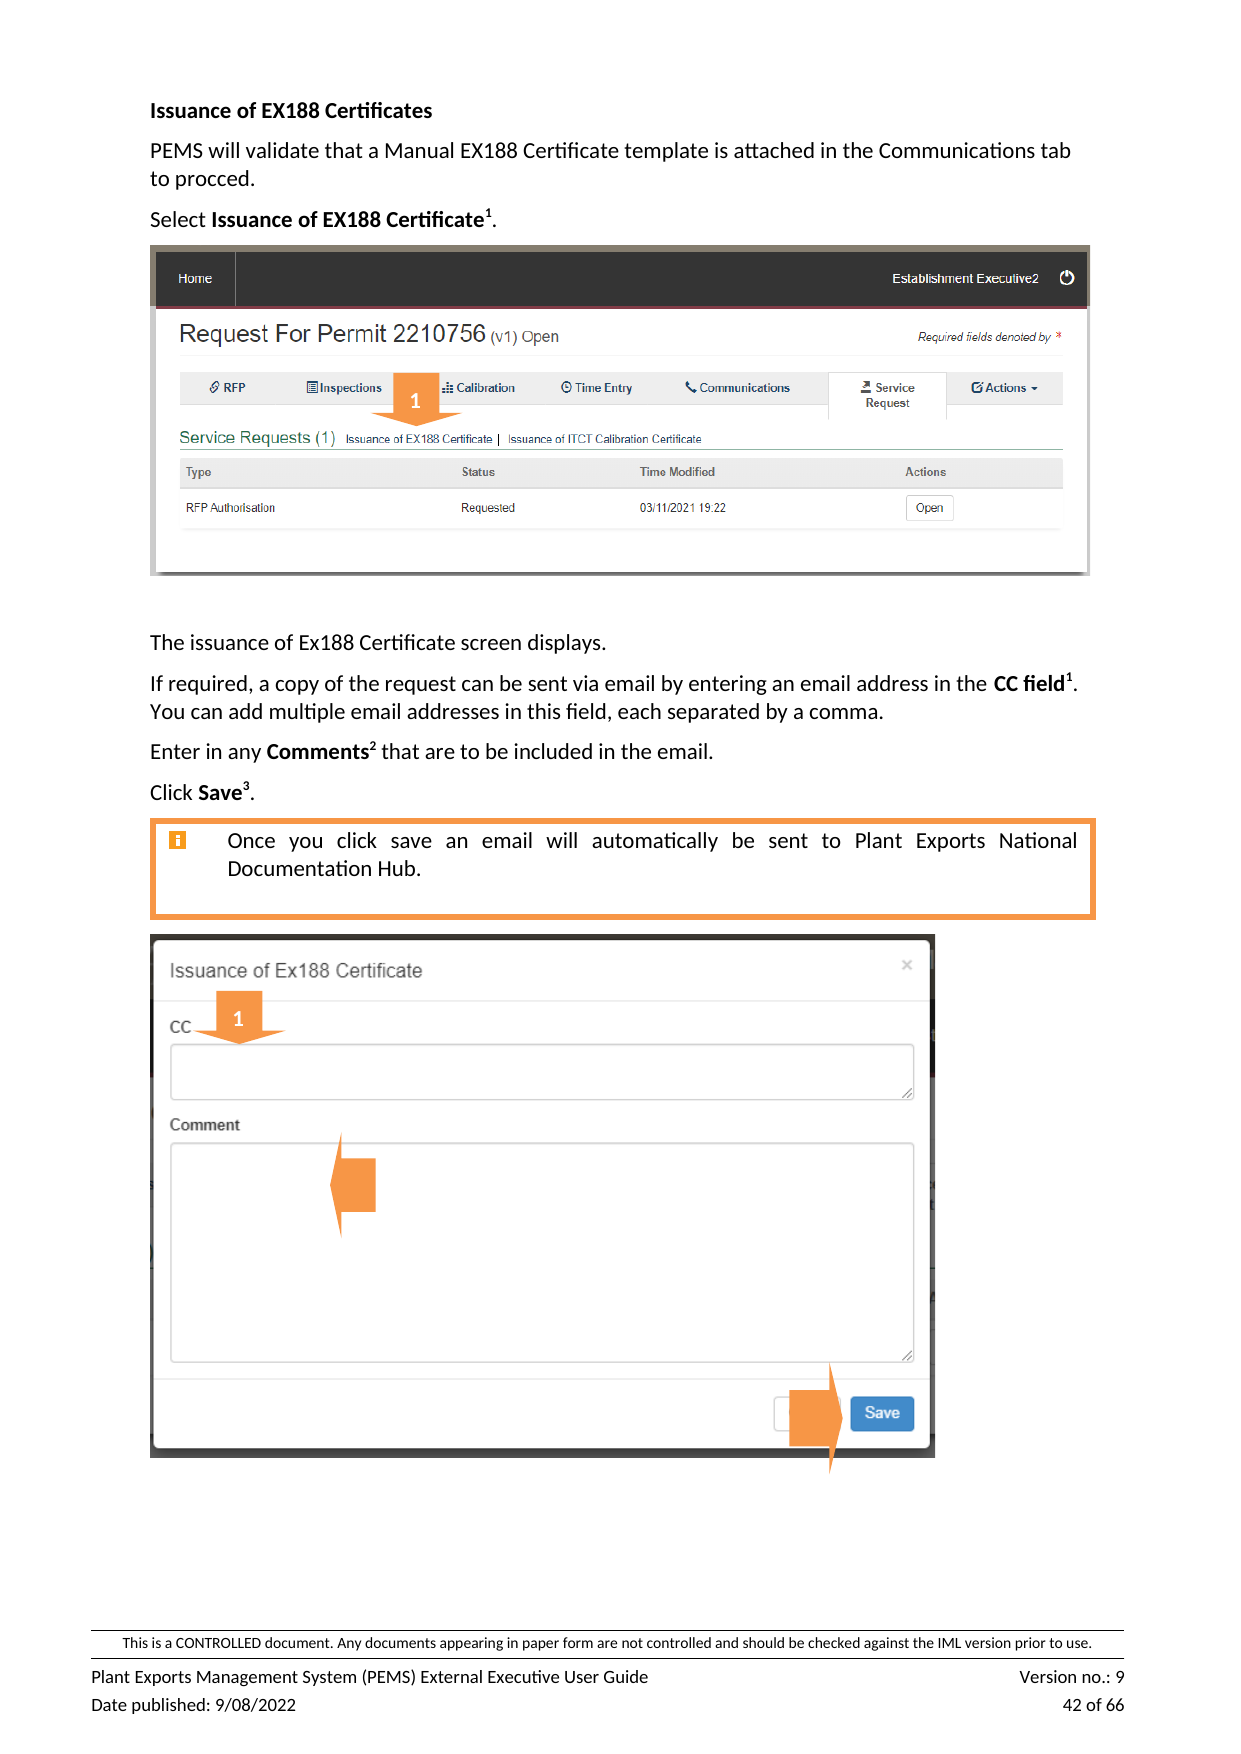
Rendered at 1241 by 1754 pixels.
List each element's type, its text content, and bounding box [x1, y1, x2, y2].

text PEMS will validate that a Manual EX188 Certificate template is attached in the Communications tab to procced. [150, 137, 1090, 193]
text If required, a copy of the request can be sent via email by entering an email address in the CC field1. You can add multiple email addresses in this field, each separated by a comma. [150, 669, 1090, 725]
picture [150, 245, 1091, 576]
text The issuance of Ex188 Certificate screen displays. [150, 628, 1090, 656]
subtitle Issuance of EX188 Certificates [150, 96, 1090, 124]
text Click Save3. [150, 778, 1090, 806]
text Enter in any Comments2 that are to be included in the email. [150, 737, 1090, 765]
picture [169, 831, 186, 849]
text Select Issuance of EX188 Certificate1. [150, 205, 1090, 233]
picture [150, 934, 936, 1458]
